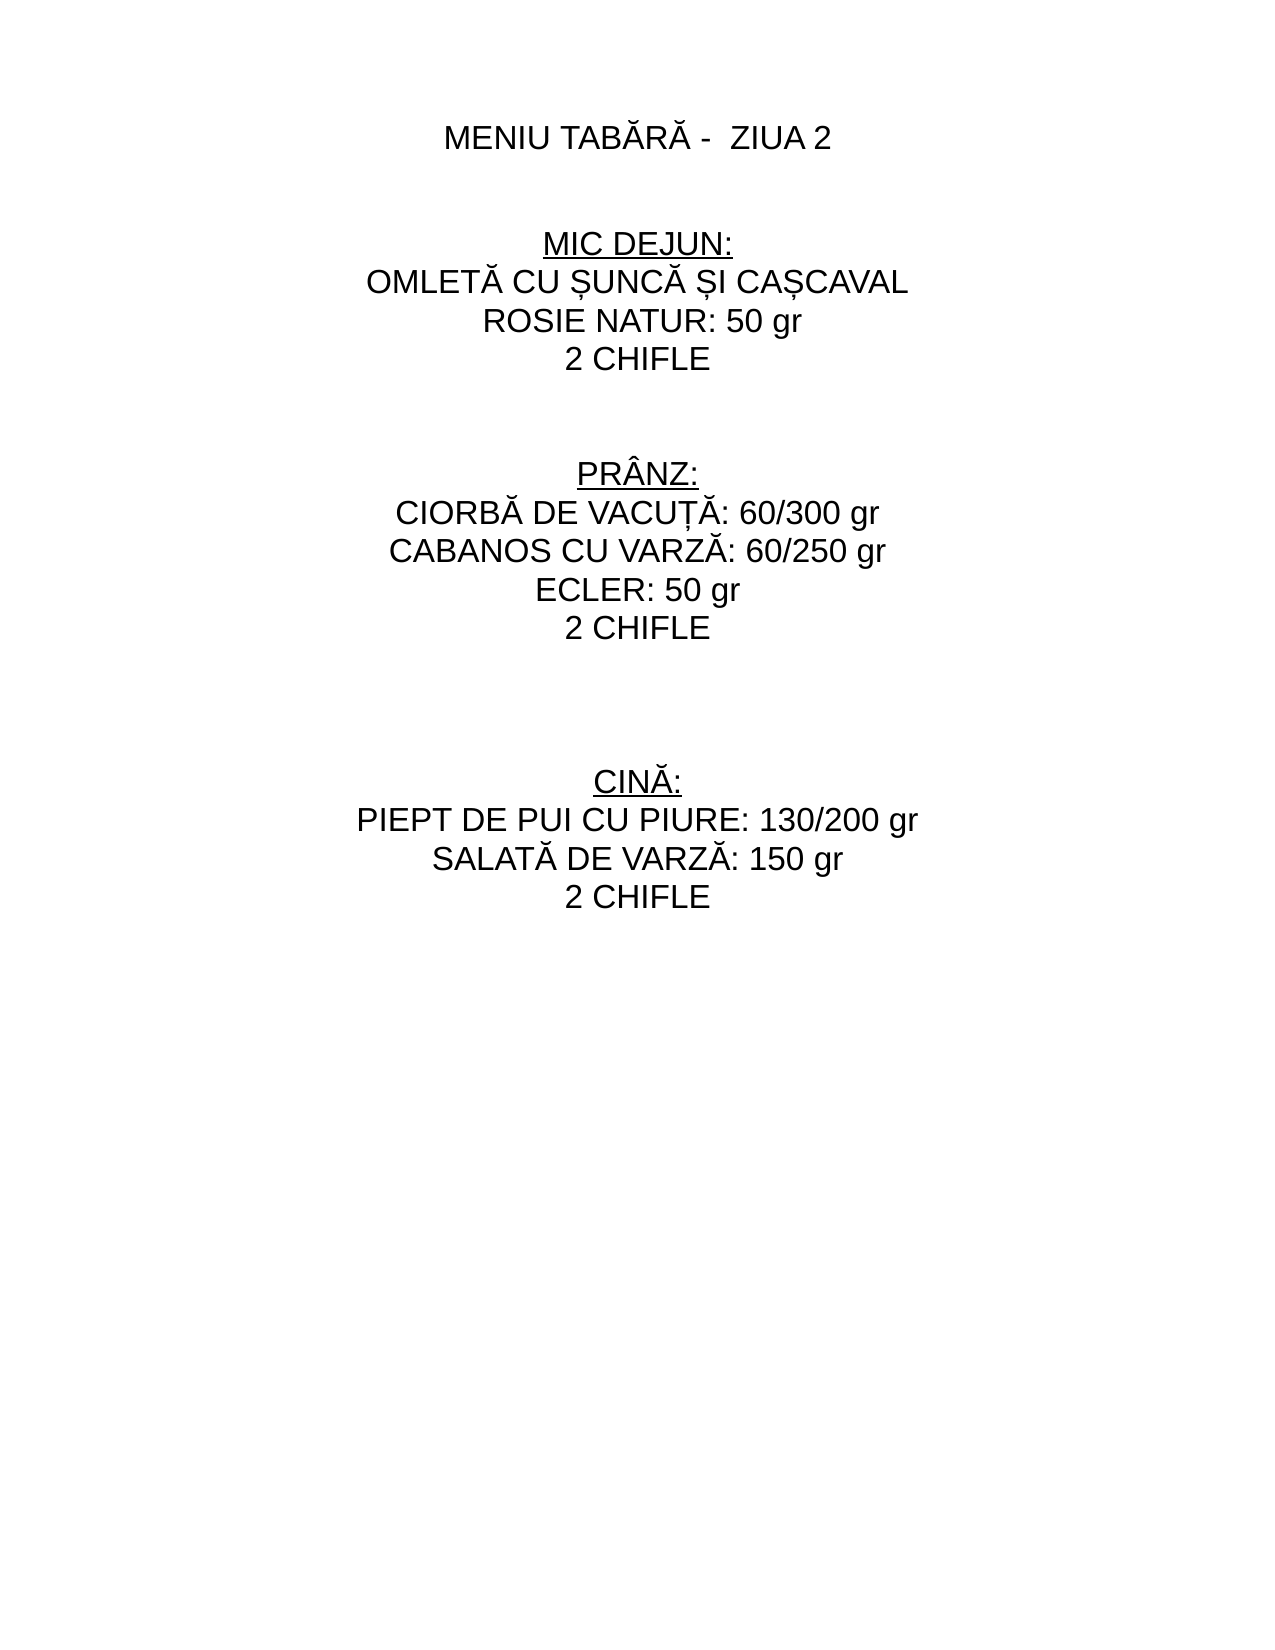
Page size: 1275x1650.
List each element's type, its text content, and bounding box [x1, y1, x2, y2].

text PIEPT DE PUI CU PIURE: 130/200 gr [118, 800, 1157, 839]
text 2 CHIFLE [118, 877, 1157, 916]
text CIORBĂ DE VACUȚĂ: 60/300 gr [118, 493, 1157, 531]
text CABANOS CU VARZĂ: 60/250 gr [118, 531, 1157, 570]
text 2 CHIFLE [118, 339, 1157, 377]
text PRÂNZ: [118, 454, 1157, 493]
text ECLER: 50 gr [118, 570, 1157, 608]
text MENIU TABĂRĂ - ZIUA 2 [118, 118, 1157, 157]
text MIC DEJUN: [118, 224, 1157, 262]
text CINĂ: [118, 762, 1157, 800]
text 2 CHIFLE [118, 608, 1157, 647]
text OMLETĂ CU ȘUNCĂ ȘI CAȘCAVAL [118, 262, 1157, 301]
text SALATĂ DE VARZĂ: 150 gr [118, 839, 1157, 877]
text ROSIE NATUR: 50 gr [118, 301, 1157, 339]
